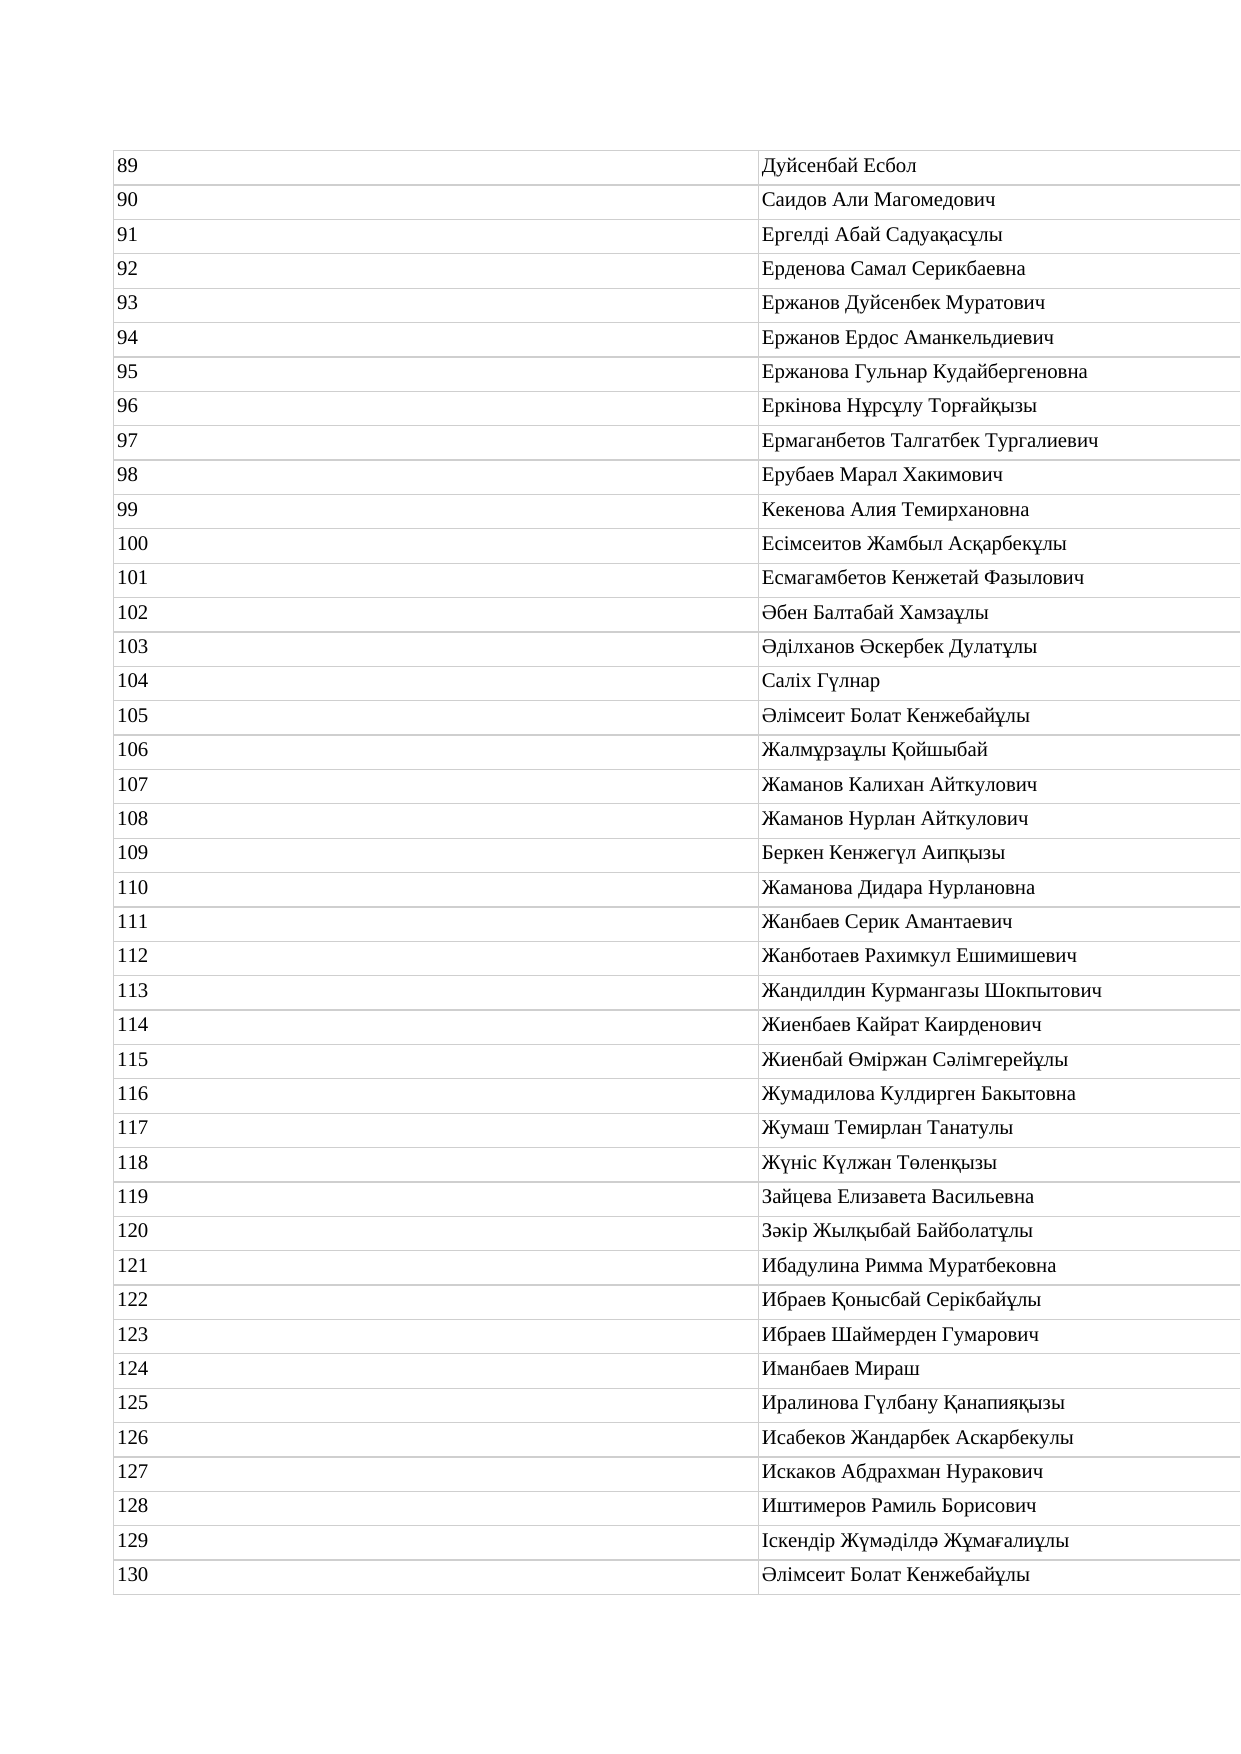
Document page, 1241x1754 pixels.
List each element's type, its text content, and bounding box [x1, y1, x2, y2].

table_cell 90 [114, 186, 758, 219]
table_cell 108 [114, 804, 758, 837]
table_cell Жанботаев Рахимкул Ешимишевич [759, 942, 1240, 975]
table_cell 104 [114, 667, 758, 700]
table_cell Іскендір Жүмәділдә Жұмағалиұлы [759, 1526, 1240, 1559]
table_cell 103 [114, 633, 758, 666]
table_cell 107 [114, 770, 758, 803]
table_cell Есімсеитов Жамбыл Асқарбекұлы [759, 529, 1240, 562]
table_cell 118 [114, 1148, 758, 1181]
table_cell 121 [114, 1251, 758, 1284]
table_cell Жандилдин Курмангазы Шокпытович [759, 976, 1240, 1009]
table_cell Жанбаев Серик Амантаевич [759, 908, 1240, 941]
table_cell 122 [114, 1286, 758, 1319]
table_cell 120 [114, 1217, 758, 1250]
table_cell 125 [114, 1389, 758, 1422]
table_cell Ержанов Ердос Аманкельдиевич [759, 323, 1240, 356]
table_cell 91 [114, 220, 758, 253]
table_cell Саліх Гүлнар [759, 667, 1240, 700]
table_cell 101 [114, 564, 758, 597]
table_cell Дуйсенбай Есбол [759, 151, 1240, 184]
table_cell Жаманова Дидара Нурлановна [759, 873, 1240, 906]
table_cell Иманбаев Мираш [759, 1354, 1240, 1387]
table_cell 106 [114, 736, 758, 769]
table_cell Зайцева Елизавета Васильевна [759, 1183, 1240, 1216]
table_cell Ибадулина Римма Муратбековна [759, 1251, 1240, 1284]
table_cell Жаманов Калихан Айткулович [759, 770, 1240, 803]
table_cell Ерубаев Марал Хакимович [759, 461, 1240, 494]
table_cell Ержанов Дуйсенбек Муратович [759, 289, 1240, 322]
table_cell 124 [114, 1354, 758, 1387]
table_cell Жалмұрзаұлы Қойшыбай [759, 736, 1240, 769]
table_cell Зәкір Жылқыбай Байболатұлы [759, 1217, 1240, 1250]
table_cell Жумаш Темирлан Танатулы [759, 1114, 1240, 1147]
table_cell Ерденова Самал Серикбаевна [759, 254, 1240, 287]
table_cell 117 [114, 1114, 758, 1147]
table_cell Ергелді Абай Садуақасұлы [759, 220, 1240, 253]
table_cell Жиенбай Өміржан Сәлімгерейұлы [759, 1045, 1240, 1078]
table_cell 128 [114, 1492, 758, 1525]
table_cell 92 [114, 254, 758, 287]
table_cell Ибраев Қонысбай Серікбайұлы [759, 1286, 1240, 1319]
table_cell 110 [114, 873, 758, 906]
table_cell 114 [114, 1011, 758, 1044]
table_cell 96 [114, 392, 758, 425]
table_cell Әлімсеит Болат Кенжебайұлы [759, 1561, 1240, 1594]
table_cell 102 [114, 598, 758, 631]
table_cell 100 [114, 529, 758, 562]
table_cell Исабеков Жандарбек Аскарбекулы [759, 1423, 1240, 1456]
table_cell 129 [114, 1526, 758, 1559]
table_cell 111 [114, 908, 758, 941]
table_cell Жүніс Күлжан Төленқызы [759, 1148, 1240, 1181]
table_cell Иралинова Гүлбану Қанапияқызы [759, 1389, 1240, 1422]
table_cell Әбен Балтабай Хамзаұлы [759, 598, 1240, 631]
table_cell 123 [114, 1320, 758, 1353]
table_cell 115 [114, 1045, 758, 1078]
table_cell 119 [114, 1183, 758, 1216]
table_cell Еркінова Нұрсұлу Торғайқызы [759, 392, 1240, 425]
table_cell Жумадилова Кулдирген Бакытовна [759, 1079, 1240, 1112]
table_cell 93 [114, 289, 758, 322]
table_cell 113 [114, 976, 758, 1009]
table_cell 94 [114, 323, 758, 356]
table_cell 89 [114, 151, 758, 184]
table_cell Искаков Абдрахман Нуракович [759, 1458, 1240, 1491]
table_cell 99 [114, 495, 758, 528]
table_cell Ибраев Шаймерден Гумарович [759, 1320, 1240, 1353]
table_cell Кекенова Алия Темирхановна [759, 495, 1240, 528]
table_cell Есмагамбетов Кенжетай Фазылович [759, 564, 1240, 597]
table_cell 98 [114, 461, 758, 494]
table_cell 105 [114, 701, 758, 734]
table_cell Ермаганбетов Талгатбек Тургалиевич [759, 426, 1240, 459]
table_cell 112 [114, 942, 758, 975]
table_cell 126 [114, 1423, 758, 1456]
table_cell Беркен Кенжегүл Аипқызы [759, 839, 1240, 872]
table_cell Ержанова Гульнар Кудайбергеновна [759, 358, 1240, 391]
table_cell 109 [114, 839, 758, 872]
table_cell 127 [114, 1458, 758, 1491]
table_cell 130 [114, 1561, 758, 1594]
table_cell 116 [114, 1079, 758, 1112]
table_cell 95 [114, 358, 758, 391]
table_cell Әділханов Әскербек Дулатұлы [759, 633, 1240, 666]
table_cell Жиенбаев Кайрат Каирденович [759, 1011, 1240, 1044]
table_cell Жаманов Нурлан Айткулович [759, 804, 1240, 837]
table_cell Саидов Али Магомедович [759, 186, 1240, 219]
table_cell 97 [114, 426, 758, 459]
table_cell Иштимеров Рамиль Борисович [759, 1492, 1240, 1525]
table_cell Әлімсеит Болат Кенжебайұлы [759, 701, 1240, 734]
